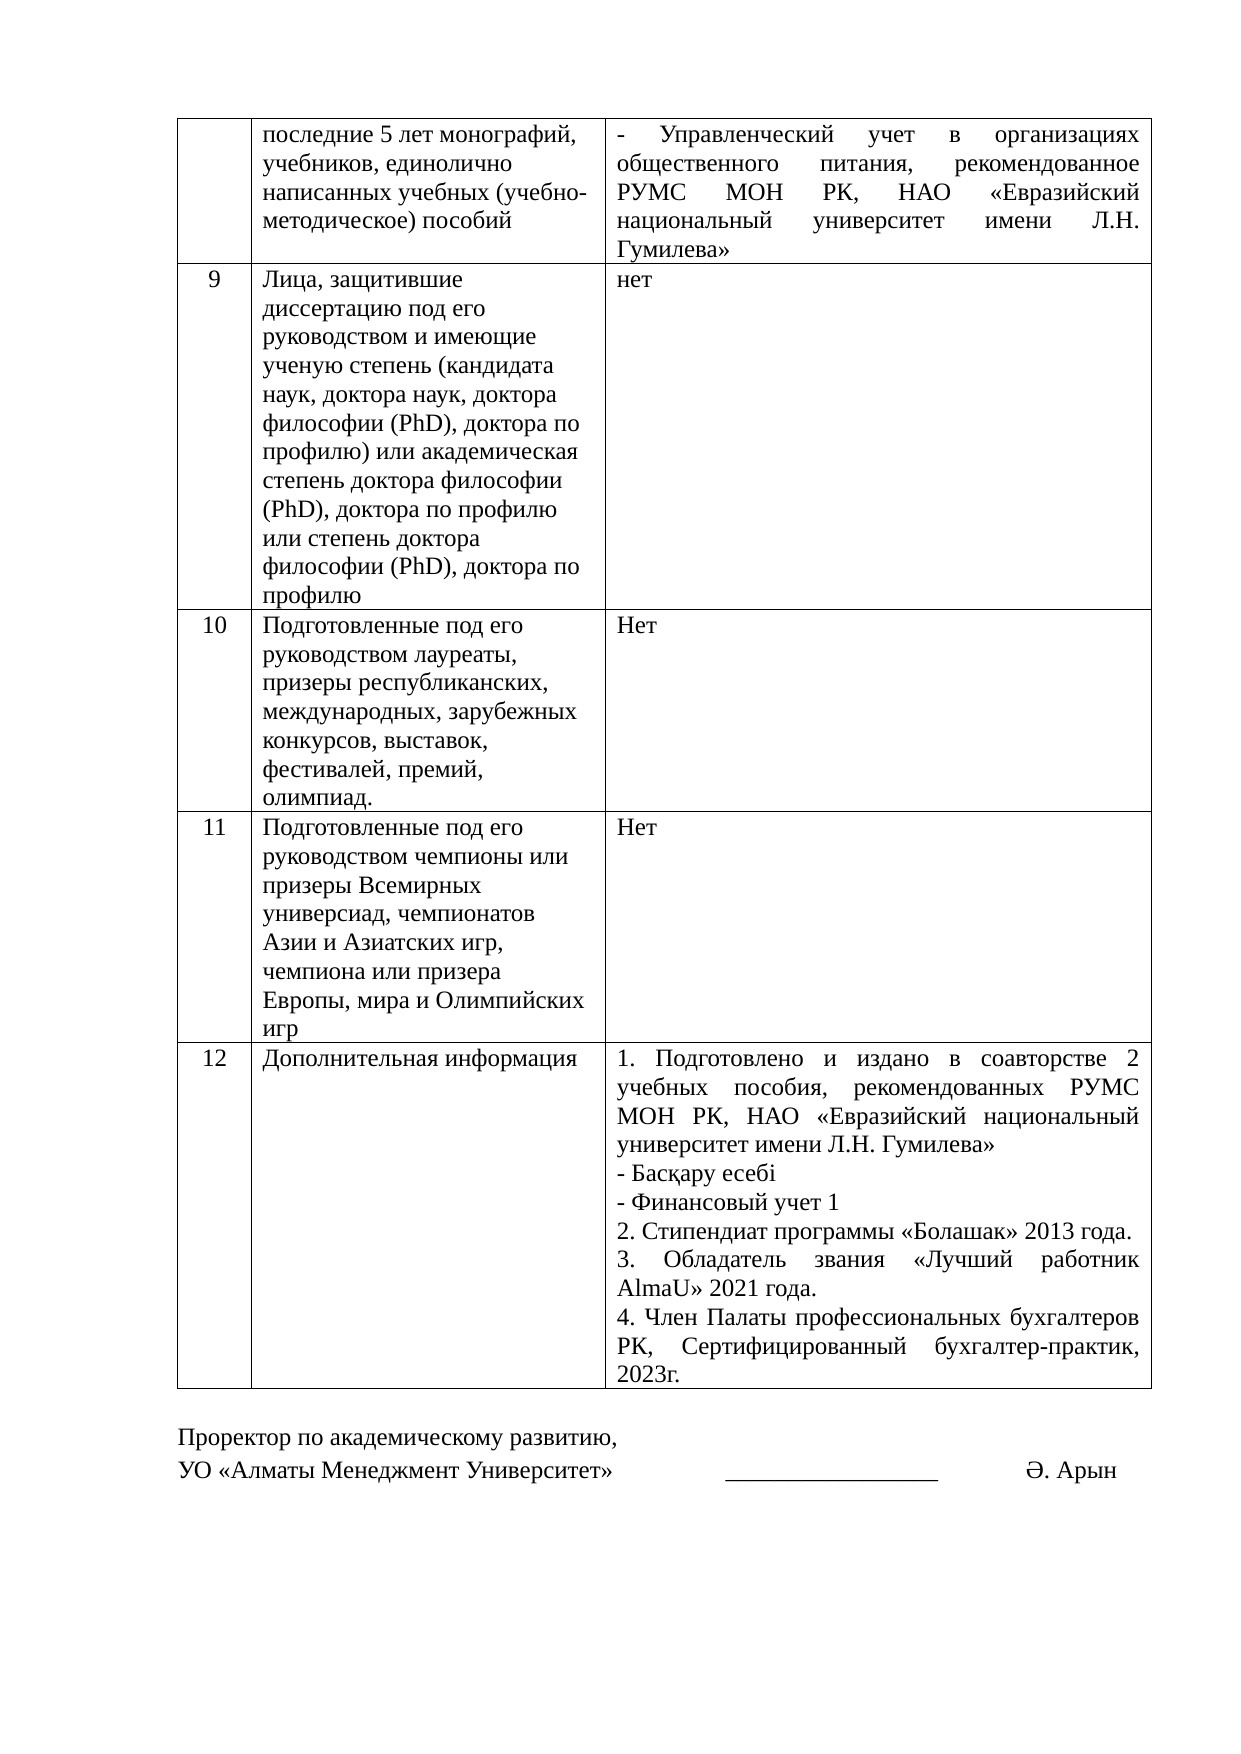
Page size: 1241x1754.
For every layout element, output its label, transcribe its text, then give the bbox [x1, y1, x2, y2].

table_cell 11 [178, 812, 251, 1042]
table_cell 10 [178, 610, 251, 811]
table_cell 1. Подготовлено и издано в соавторстве 2 учебных пособия, рекомендованных РУМС МОН РК, НАО «Евразийский национальный университет имени Л.Н. Гумилева» - Басқару есебі - Финансовый учет 1 2. Стипендиат программы «Болашак» 2013 года. 3. Обладатель звания «Лучший работник AlmaU» 2021 года. 4. Член Палаты профессиональных бухгалтеров РК, Сертифицированный бухгалтер-практик, 2023г. [606, 1043, 1151, 1388]
table_cell 9 [178, 264, 251, 609]
table_cell Нет [606, 610, 1151, 811]
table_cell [252, 119, 605, 263]
table_cell нет [606, 264, 1151, 609]
table_cell Подготовленные под его руководством чемпионы или призеры Всемирных универсиад, чемпионатов Азии и Азиатских игр, чемпиона или призера Европы, мира и Олимпийских игр [252, 812, 605, 1042]
text Проректор по академическому развитию, [177, 1422, 1152, 1451]
table_cell Дополнительная информация [252, 1043, 605, 1388]
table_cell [606, 119, 1151, 263]
table_cell 12 [178, 1043, 251, 1388]
table_cell 8 [178, 119, 251, 263]
table_cell Подготовленные под его руководством лауреаты, призеры республиканских, международных, зарубежных конкурсов, выставок, фестивалей, премий, олимпиад. [252, 610, 605, 811]
text УО «Алматы Менеджмент Университет» _________________ Ә. Арын [177, 1455, 1152, 1484]
table_cell Нет [606, 812, 1151, 1042]
table_cell Лица, защитившие диссертацию под его руководством и имеющие ученую степень (кандидата наук, доктора наук, доктора философии (PhD), доктора по профилю) или академическая степень доктора философии (PhD), доктора по профилю или степень доктора философии (PhD), доктора по профилю [252, 264, 605, 609]
